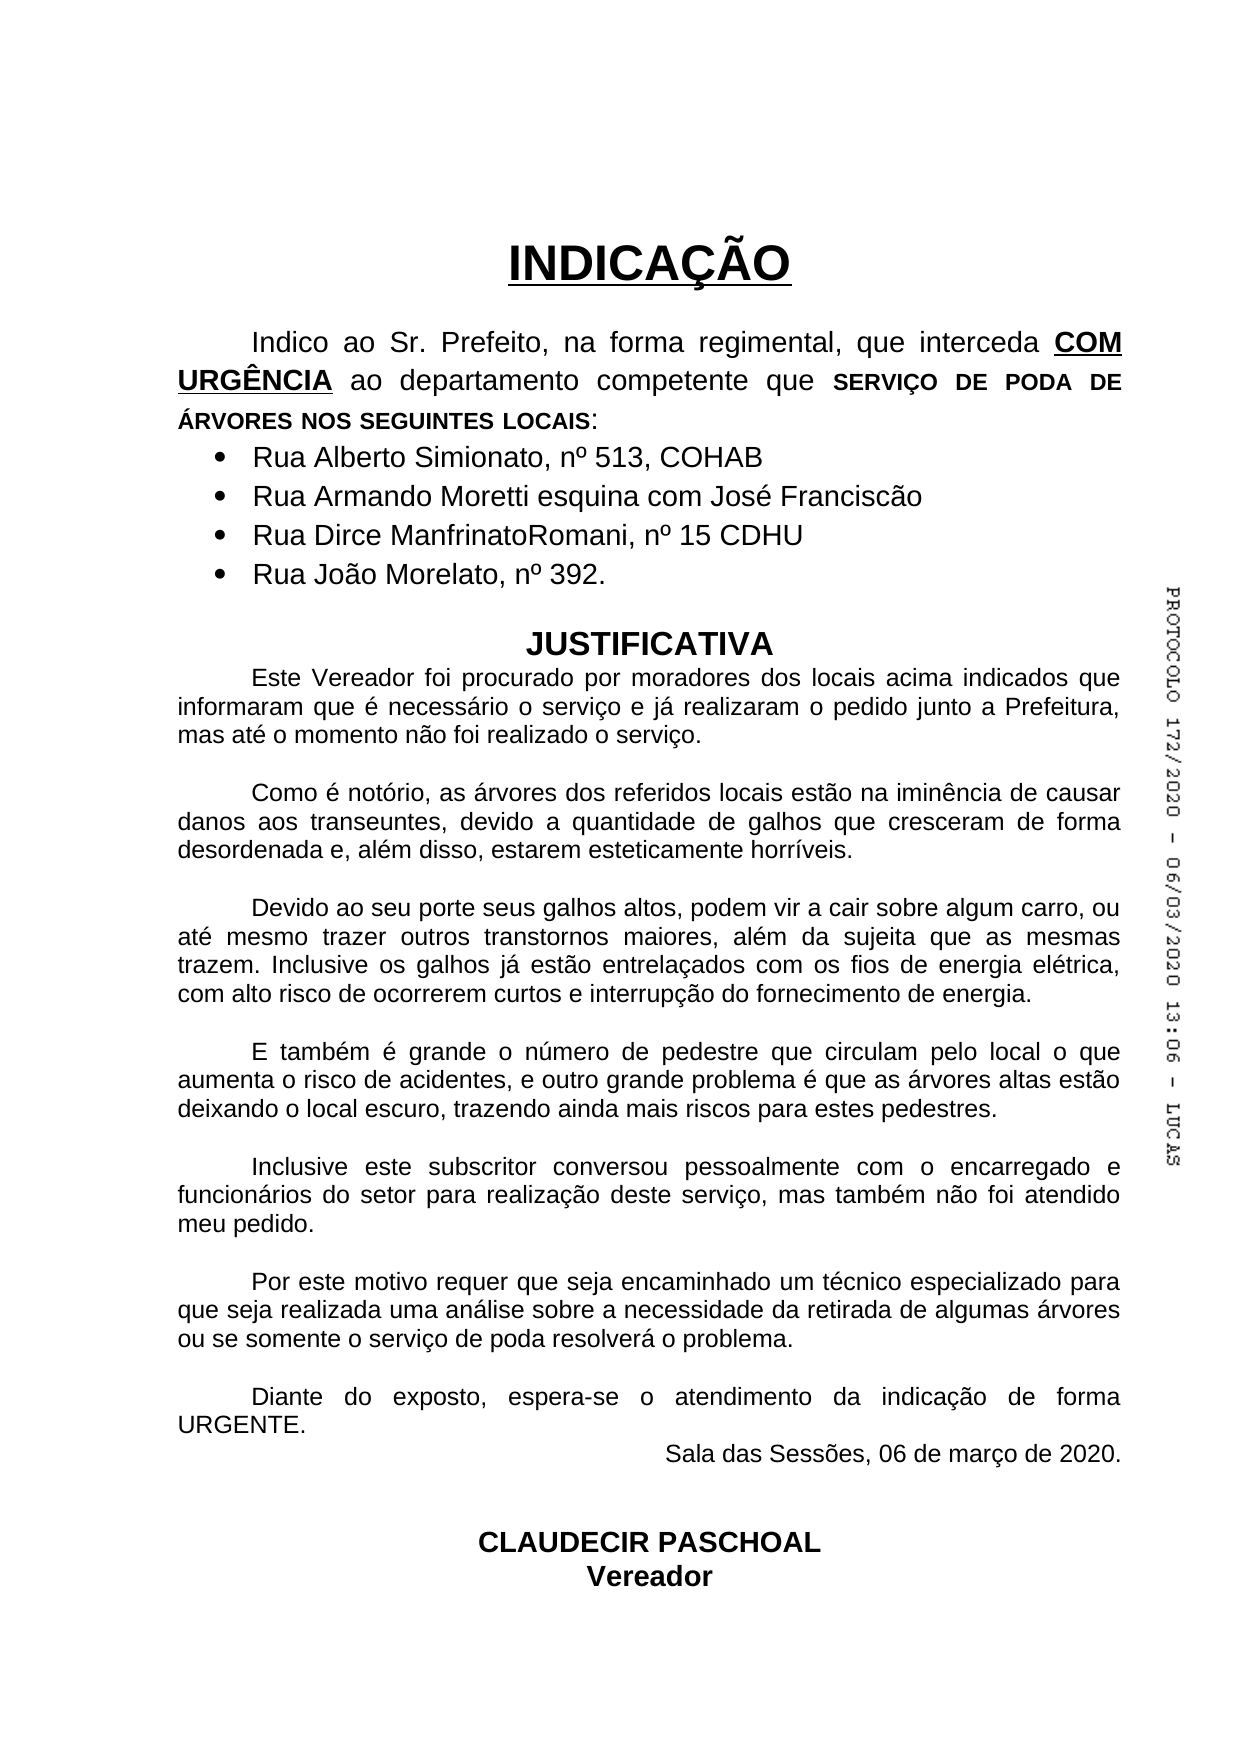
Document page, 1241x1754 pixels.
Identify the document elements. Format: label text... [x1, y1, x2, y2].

text Vereador [177, 1559, 1122, 1592]
text Diante do exposto, espera-se o atendimento da indicação de forma URGENTE. [177, 1381, 1122, 1439]
list Rua Armando Moretti esquina com José Franciscão [215, 479, 1122, 513]
list Rua Alberto Simionato, nº 513, COHAB [215, 441, 1122, 474]
text Indico ao Sr. Prefeito, na forma regimental, que interceda COM URGÊNCIA ao departamento competente que serviço de poda de árvores nos seguintes locais: [177, 325, 1122, 436]
text Por este motivo requer que seja encaminhado um técnico especializado para que seja realizada uma análise sobre a necessidade da retirada de algumas árvores ou se somente o serviço de poda resolverá o problema. [177, 1266, 1122, 1353]
text Inclusive este subscritor conversou pessoalmente com o encarregado e funcionários do setor para realização deste serviço, mas também não foi atendido meu pedido. [177, 1151, 1122, 1238]
text Como é notório, as árvores dos referidos locais estão na iminência de causar danos aos transeuntes, devido a quantidade de galhos que cresceram de forma desordenada e, além disso, estarem esteticamente horríveis. [177, 778, 1122, 864]
text Sala das Sessões, 06 de março de 2020. [177, 1439, 1122, 1468]
text CLAUDECIR PASCHOAL [177, 1525, 1122, 1559]
list Rua João Morelato, nº 392. [215, 557, 1122, 591]
text INDICAÇÃO [177, 234, 1122, 291]
picture [1139, 584, 1202, 1170]
text Devido ao seu porte seus galhos altos, podem vir a cair sobre algum carro, ou até mesmo trazer outros transtornos maiores, além da sujeita que as mesmas trazem. Inclusive os galhos já estão entrelaçados com os fios de energia elétrica, com alto risco de ocorrerem curtos e interrupção do fornecimento de energia. [177, 893, 1122, 1008]
list Rua Dirce ManfrinatoRomani, nº 15 CDHU [215, 518, 1122, 552]
text Este Vereador foi procurado por moradores dos locais acima indicados que informaram que é necessário o serviço e já realizaram o pedido junto a Prefeitura, mas até o momento não foi realizado o serviço. [177, 663, 1122, 749]
text JUSTIFICATIVA [177, 624, 1122, 663]
text E também é grande o número de pedestre que circulam pelo local o que aumenta o risco de acidentes, e outro grande problema é que as árvores altas estão deixando o local escuro, trazendo ainda mais riscos para estes pedestres. [177, 1036, 1122, 1123]
